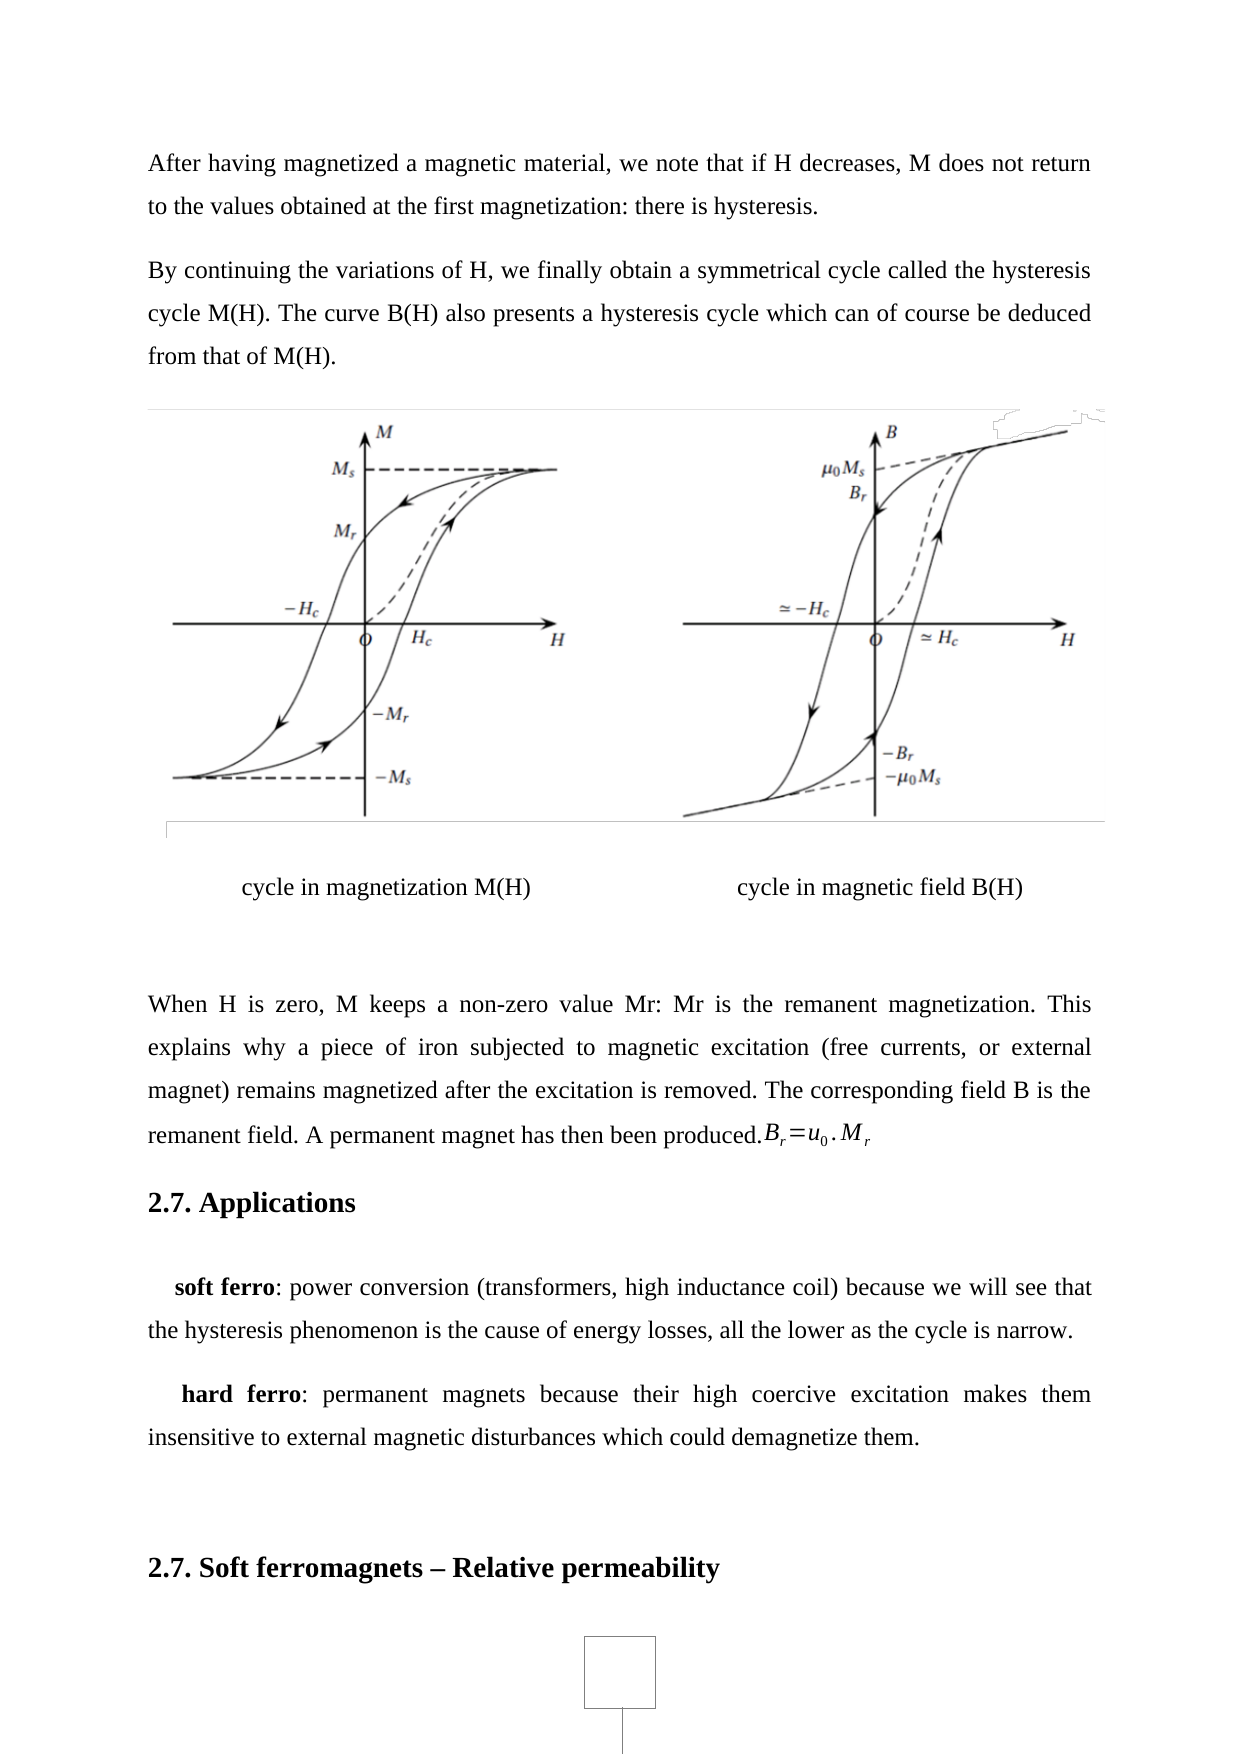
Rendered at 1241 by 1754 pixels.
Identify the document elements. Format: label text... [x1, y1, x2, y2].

text After having magnetized a magnetic material, we note that if H decreases, M does not return to the values ​​obtained at the first magnetization: there is hysteresis. [148, 148, 1093, 219]
text When H is zero, M keeps a non-zero value Mr: Mr is the remanent magnetization. This explains why a piece of iron subjected to magnetic excitation (free currents, or external magnet) remains magnetized after the excitation is removed. The corresponding field B is the remanent field. A permanent magnet has then been produced. [148, 989, 1093, 1150]
picture [147, 405, 1113, 838]
text 2.7. Applications [148, 1185, 1093, 1219]
text  hard ferro: permanent magnets because their high coercive excitation makes them insensitive to external magnetic disturbances which could demagnetize them. [148, 1379, 1093, 1451]
text  soft ferro: power conversion (transformers, high inductance coil) because we will see that the hysteresis phenomenon is the cause of energy losses, all the lower as the cycle is narrow. [148, 1272, 1093, 1344]
text cycle in magnetization M(H) cycle in magnetic field B(H) [148, 872, 1093, 901]
text 2.7. Soft ferromagnets – Relative permeability [148, 1550, 1093, 1583]
text By continuing the variations of H, we finally obtain a symmetrical cycle called the hysteresis cycle M(H). The curve B(H) also presents a hysteresis cycle which can of course be deduced from that of M(H). [148, 255, 1093, 370]
